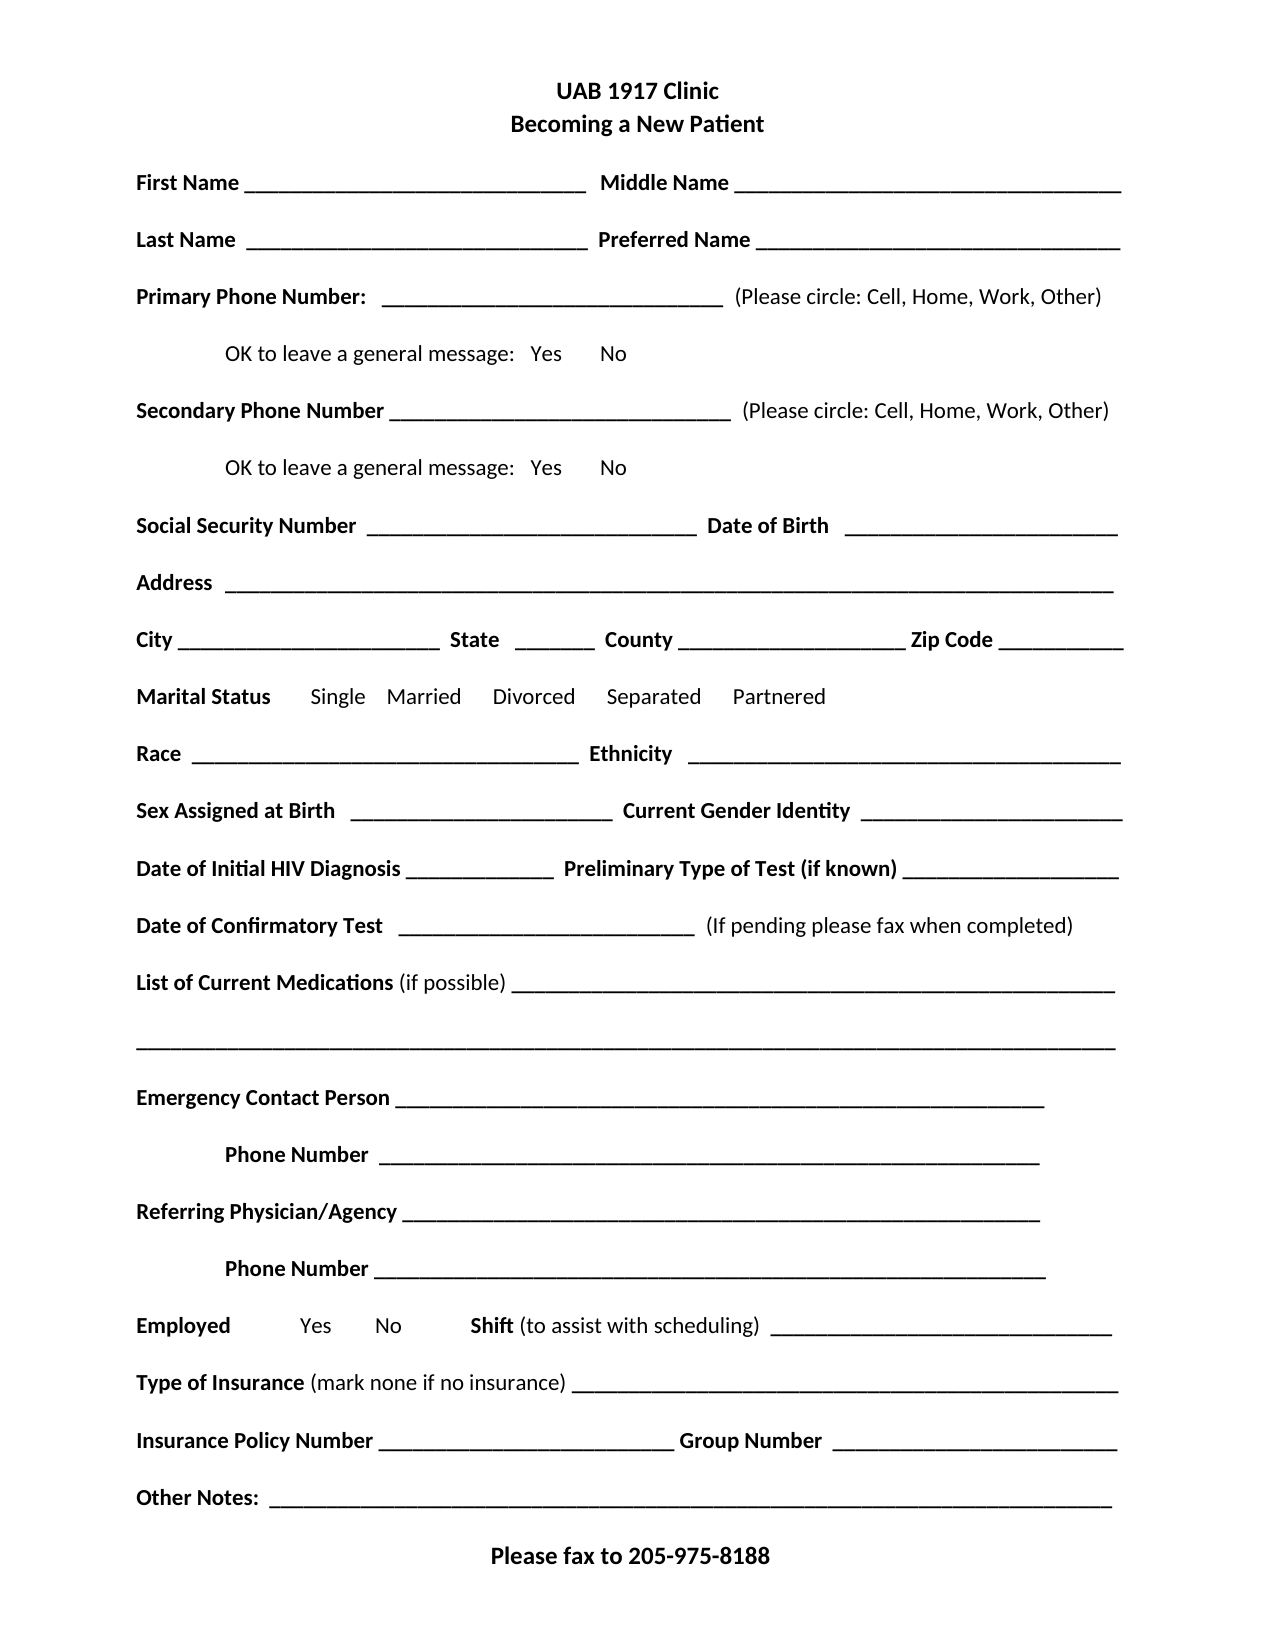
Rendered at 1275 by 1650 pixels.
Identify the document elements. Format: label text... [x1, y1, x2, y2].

text Please fax to 205-975-8188 [136, 1540, 1125, 1571]
text Address ______________________________________________________________________________ [136, 568, 1125, 596]
text Date of Initial HIV Diagnosis _____________ Preliminary Type of Test (if known) ___________________ [136, 854, 1125, 882]
text ______________________________________________________________________________________ [136, 1025, 1125, 1053]
text Social Security Number _____________________________ Date of Birth ________________________ [136, 511, 1125, 539]
text Last Name ______________________________ Preferred Name ________________________________ [136, 225, 1125, 253]
text First Name ______________________________ Middle Name __________________________________ [136, 168, 1125, 196]
text Date of Confirmatory Test __________________________ (If pending please fax when completed) [136, 911, 1125, 939]
text Employed Yes No Shift (to assist with scheduling) ______________________________ [136, 1311, 1125, 1339]
text OK to leave a general message: Yes No [136, 453, 1125, 482]
text Other Notes: __________________________________________________________________________ [136, 1483, 1125, 1511]
text Race __________________________________ Ethnicity ______________________________________ [136, 739, 1125, 767]
text Referring Physician/Agency ________________________________________________________ [136, 1197, 1125, 1225]
text City _______________________ State _______ County ____________________ Zip Code ___________ [136, 625, 1125, 653]
text Phone Number ___________________________________________________________ [136, 1254, 1125, 1282]
text List of Current Medications (if possible) _____________________________________________________ [136, 968, 1125, 996]
text Insurance Policy Number __________________________ Group Number _________________________ [136, 1426, 1125, 1454]
text Marital Status Single Married Divorced Separated Partnered [136, 682, 1125, 710]
text Becoming a New Patient [150, 108, 1125, 138]
text Secondary Phone Number ______________________________ (Please circle: Cell, Home, Work, Other) [136, 396, 1125, 424]
text Emergency Contact Person _________________________________________________________ [136, 1083, 1125, 1111]
text Sex Assigned at Birth _______________________ Current Gender Identity _______________________ [136, 797, 1125, 825]
text UAB 1917 Clinic [150, 75, 1125, 106]
text OK to leave a general message: Yes No [136, 339, 1125, 367]
text Type of Insurance (mark none if no insurance) ________________________________________________ [136, 1368, 1125, 1397]
text Primary Phone Number: ______________________________ (Please circle: Cell, Home, Work, Other) [136, 282, 1125, 310]
text Phone Number __________________________________________________________ [136, 1140, 1125, 1168]
